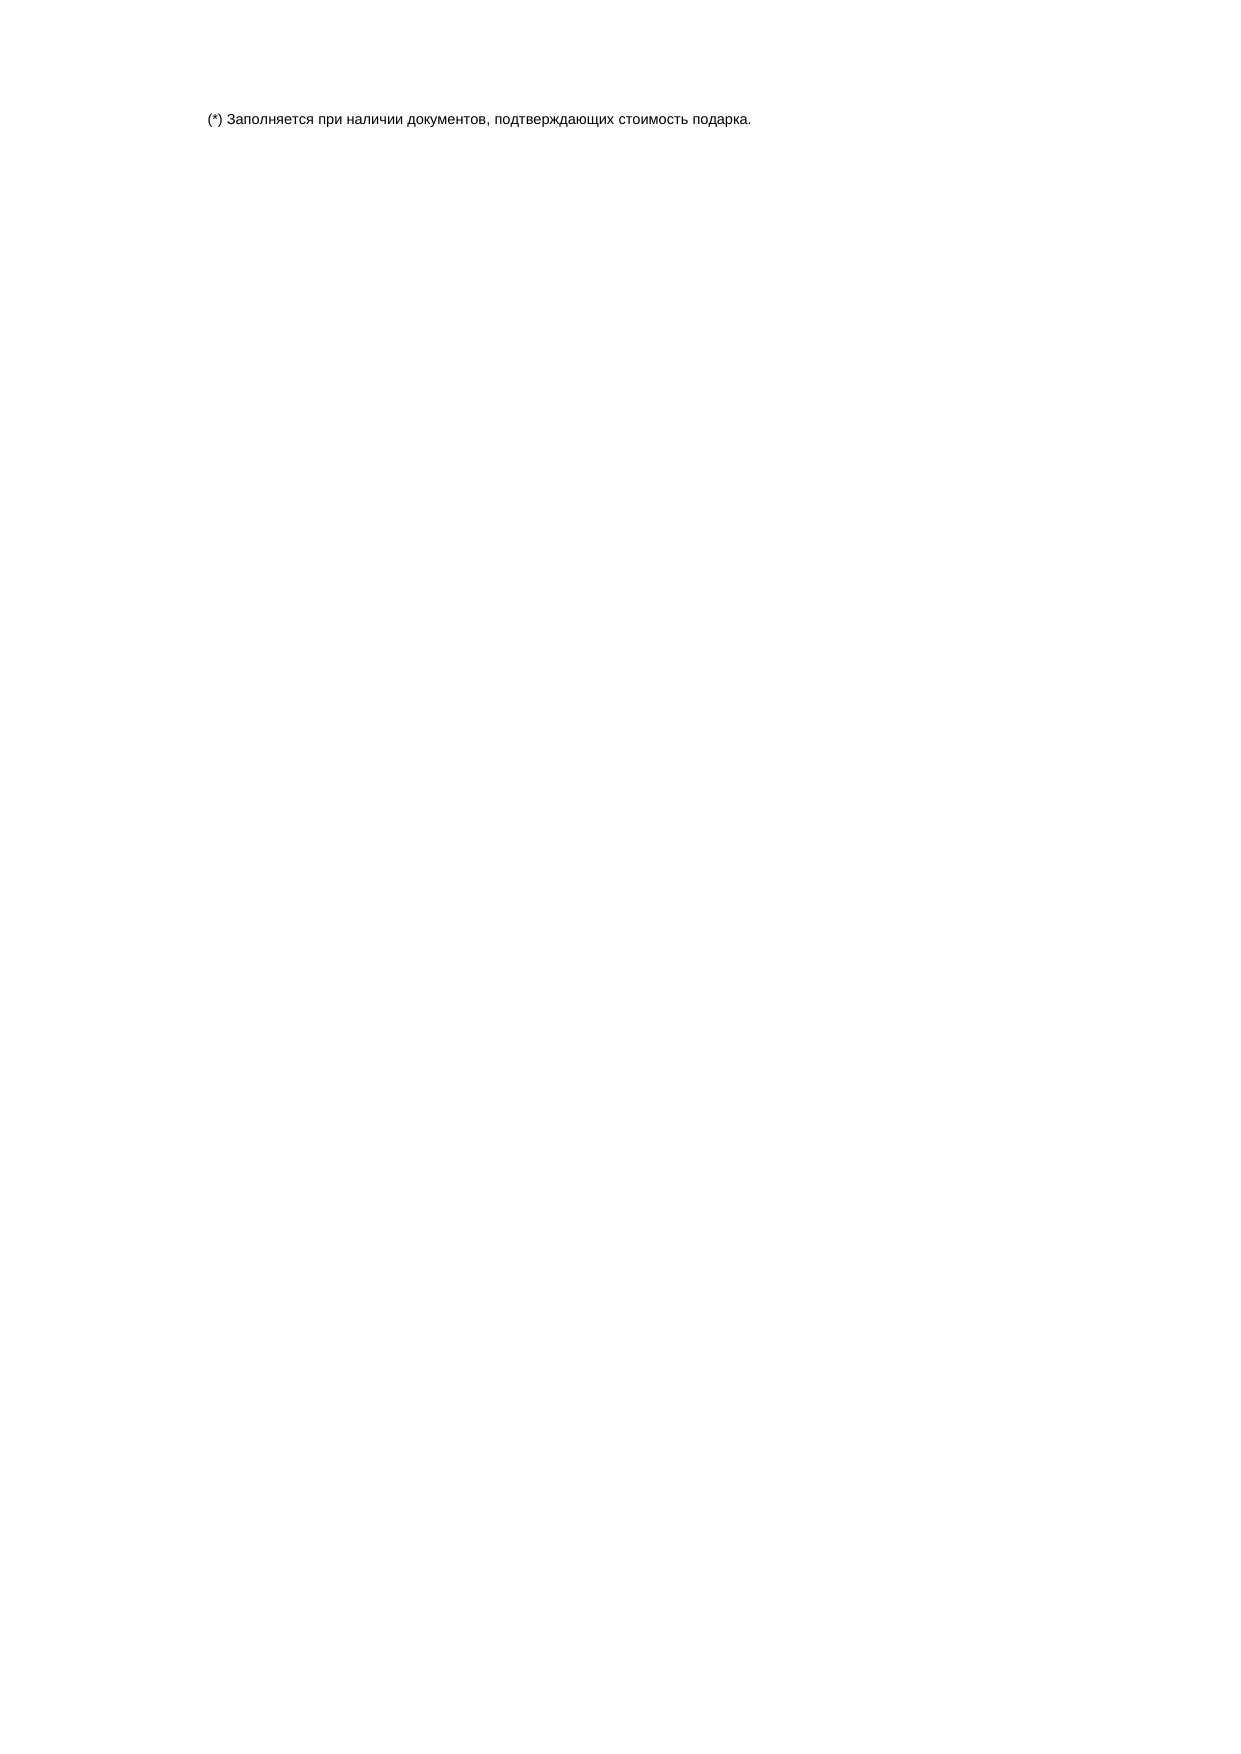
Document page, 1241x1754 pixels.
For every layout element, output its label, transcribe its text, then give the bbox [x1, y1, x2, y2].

text (*) Заполняется при наличии документов, подтверждающих стоимость подарка. [207, 111, 1137, 127]
